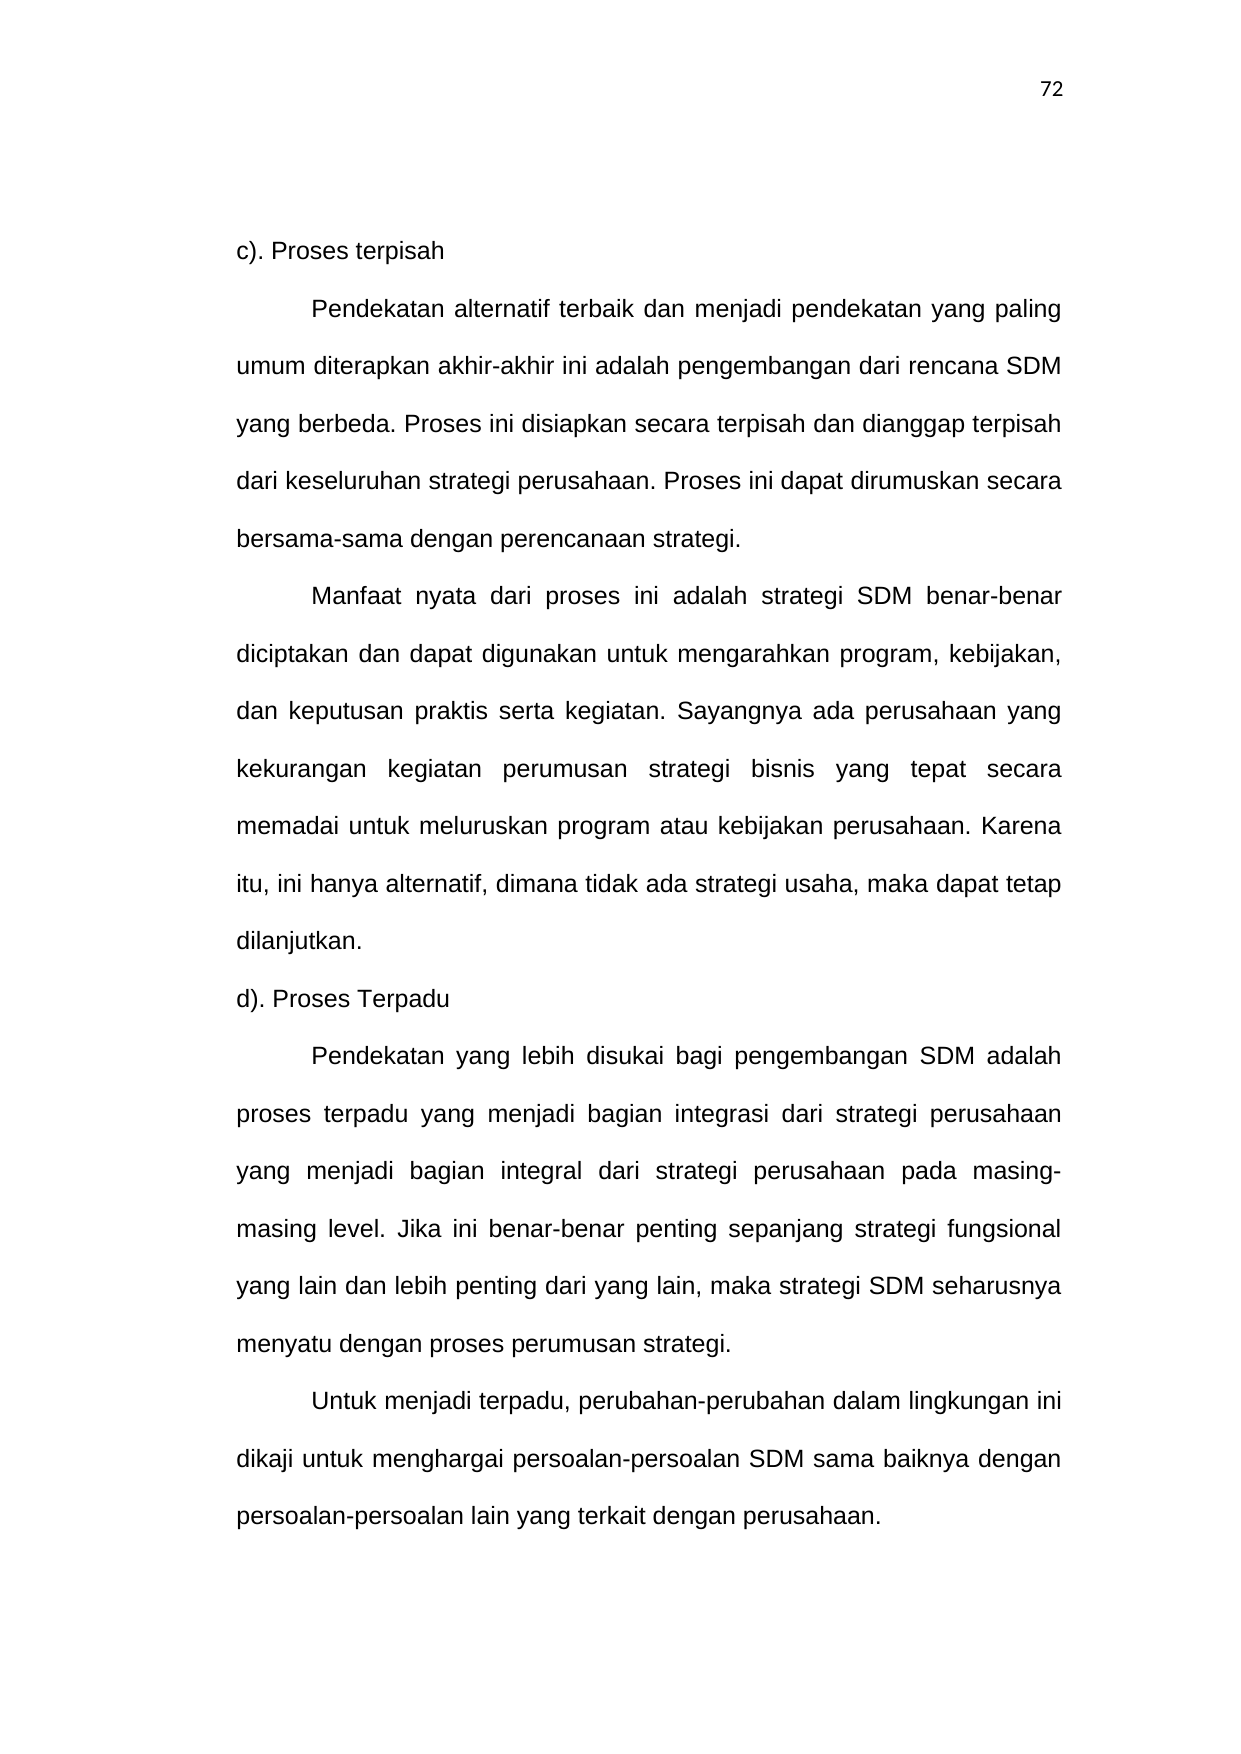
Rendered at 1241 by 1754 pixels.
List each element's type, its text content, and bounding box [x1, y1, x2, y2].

list d). Proses Terpadu [236, 984, 1063, 1012]
list c). Proses terpisah [236, 236, 1063, 265]
list Pendekatan yang lebih disukai bagi pengembangan SDM adalah proses terpadu yang menjadi bagian integrasi dari strategi perusahaan yang menjadi bagian integral dari strategi perusahaan pada masing-masing level. Jika ini benar-benar penting sepanjang strategi fungsional yang lain dan lebih penting dari yang lain, maka strategi SDM seharusnya menyatu dengan proses perumusan strategi. [236, 1041, 1063, 1357]
list Manfaat nyata dari proses ini adalah strategi SDM benar-benar diciptakan dan dapat digunakan untuk mengarahkan program, kebijakan, dan keputusan praktis serta kegiatan. Sayangnya ada perusahaan yang kekurangan kegiatan perumusan strategi bisnis yang tepat secara memadai untuk meluruskan program atau kebijakan perusahaan. Karena itu, ini hanya alternatif, dimana tidak ada strategi usaha, maka dapat tetap dilanjutkan. [236, 581, 1063, 955]
list Untuk menjadi terpadu, perubahan-perubahan dalam lingkungan ini dikaji untuk menghargai persoalan-persoalan SDM sama baiknya dengan persoalan-persoalan lain yang terkait dengan perusahaan. [236, 1386, 1063, 1530]
list Pendekatan alternatif terbaik dan menjadi pendekatan yang paling umum diterapkan akhir-akhir ini adalah pengembangan dari rencana SDM yang berbeda. Proses ini disiapkan secara terpisah dan dianggap terpisah dari keseluruhan strategi perusahaan. Proses ini dapat dirumuskan secara bersama-sama dengan perencanaan strategi. [236, 294, 1063, 552]
